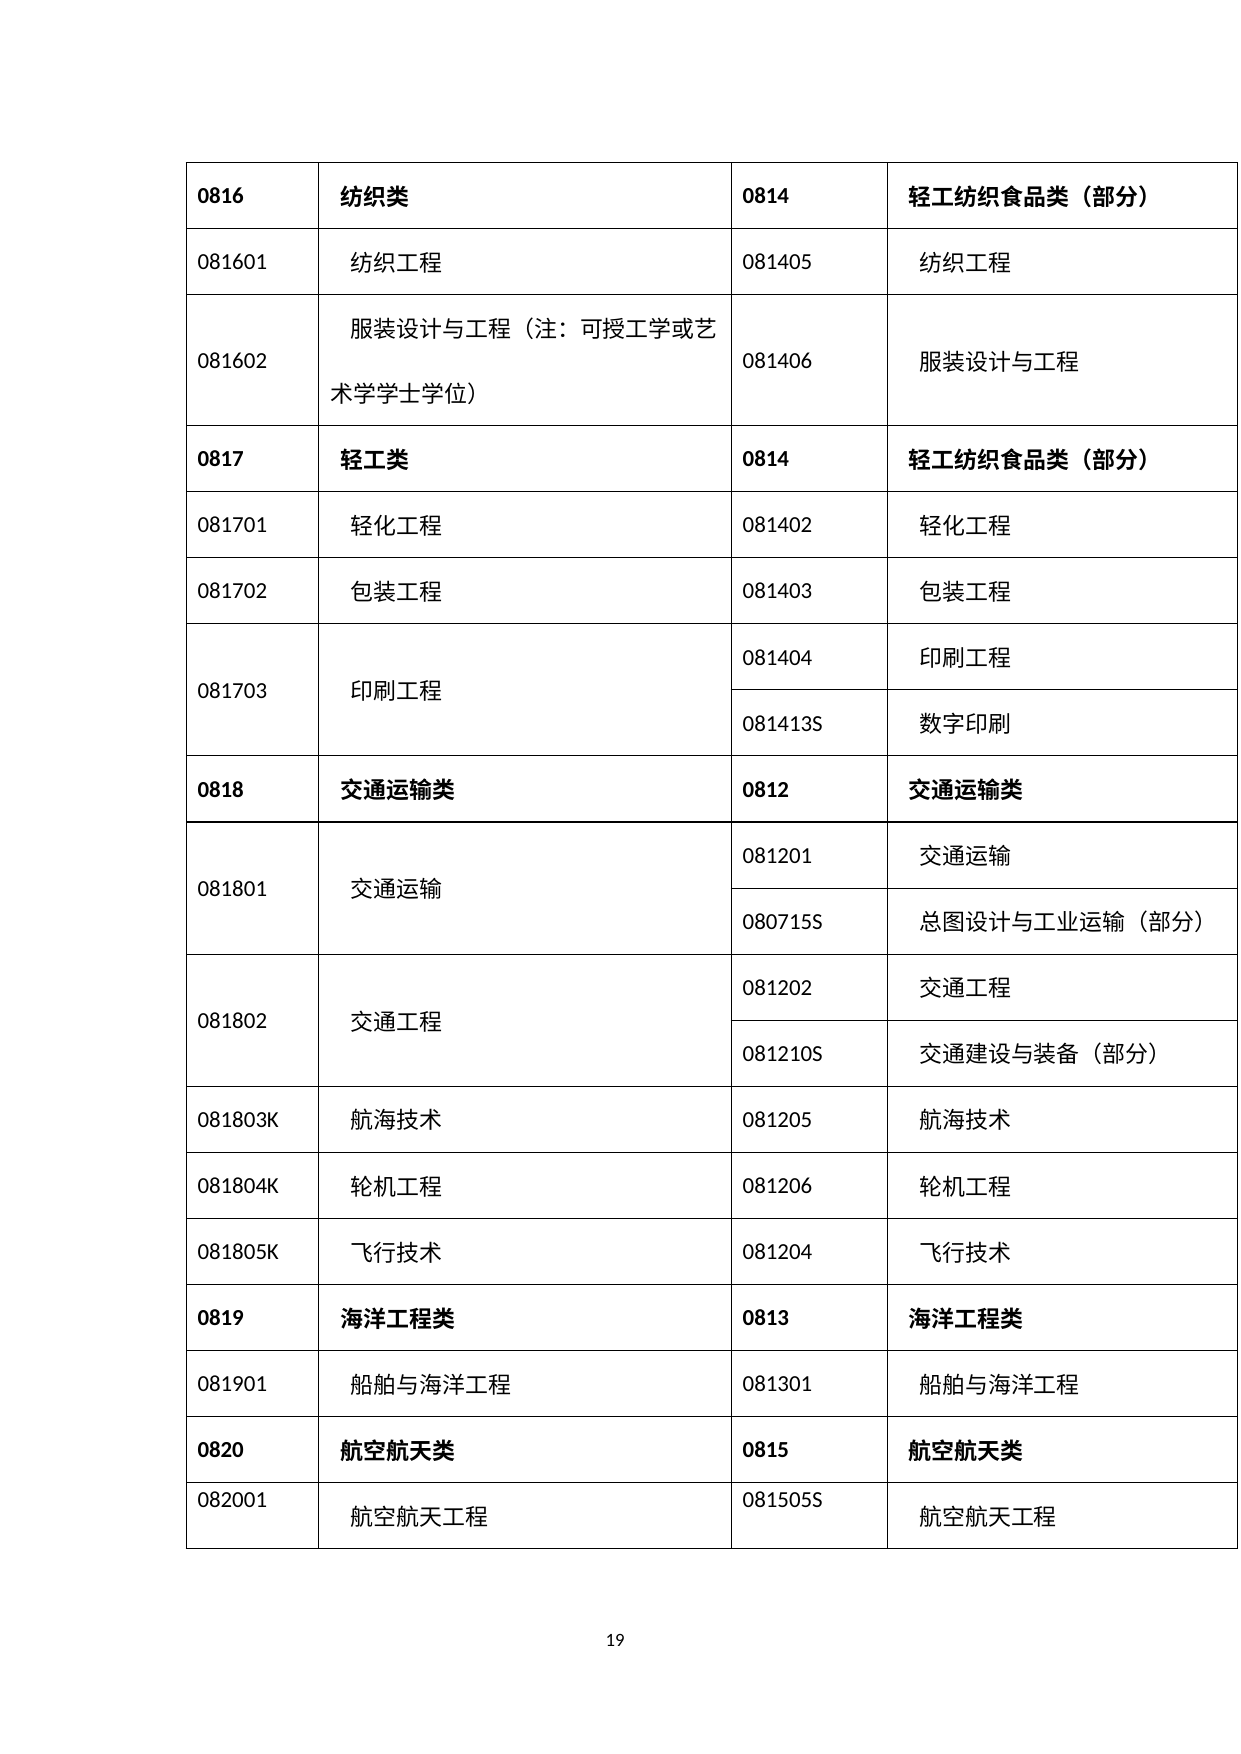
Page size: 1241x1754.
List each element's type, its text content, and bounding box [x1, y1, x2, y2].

table_cell 交通建设与装备（部分） [888, 1021, 1237, 1086]
table_cell 0820 [187, 1417, 318, 1482]
table_cell 纺织类 [319, 163, 731, 228]
table_cell 交通运输类 [319, 756, 731, 821]
table_cell 081202 [732, 955, 887, 1019]
table_cell 080715S [732, 889, 887, 953]
table_cell 飞行技术 [888, 1219, 1237, 1284]
table_cell 轻工类 [319, 426, 731, 491]
table_cell 交通运输 [888, 823, 1237, 887]
table_cell 081901 [187, 1351, 318, 1416]
table_cell 081405 [732, 229, 887, 294]
table_cell 081206 [732, 1153, 887, 1218]
table_cell 081403 [732, 558, 887, 623]
table_cell 海洋工程类 [319, 1285, 731, 1350]
table_cell 航空航天类 [888, 1417, 1237, 1482]
table_cell 航空航天工程 [888, 1483, 1237, 1548]
table_cell 081803K [187, 1087, 318, 1152]
table_cell 包装工程 [888, 558, 1237, 623]
table_cell 船舶与海洋工程 [888, 1351, 1237, 1416]
table_cell 081601 [187, 229, 318, 294]
table_cell 081701 [187, 492, 318, 557]
table_cell 包装工程 [319, 558, 731, 623]
table_cell 0815 [732, 1417, 887, 1482]
table_cell 082001 [187, 1483, 318, 1548]
table_cell 轻工纺织食品类（部分） [888, 426, 1237, 491]
table_cell 081804K [187, 1153, 318, 1218]
table_cell 轮机工程 [888, 1153, 1237, 1218]
table_cell 081404 [732, 624, 887, 689]
table_cell 081703 [187, 624, 318, 755]
table_cell 081802 [187, 955, 318, 1086]
table_cell 0813 [732, 1285, 887, 1350]
table_cell 服装设计与工程（注：可授工学或艺术学学士学位） [319, 295, 731, 425]
table_cell 081201 [732, 823, 887, 887]
table_cell 轮机工程 [319, 1153, 731, 1218]
table_cell 081801 [187, 823, 318, 953]
table_cell 轻化工程 [319, 492, 731, 557]
table_cell 交通工程 [319, 955, 731, 1086]
table_cell 081210S [732, 1021, 887, 1086]
table_cell 交通运输类 [888, 756, 1237, 821]
table_cell 0817 [187, 426, 318, 491]
table_cell 081702 [187, 558, 318, 623]
table_cell 飞行技术 [319, 1219, 731, 1284]
table_cell 081402 [732, 492, 887, 557]
table_cell 081805K [187, 1219, 318, 1284]
table_cell 海洋工程类 [888, 1285, 1237, 1350]
table_cell 081301 [732, 1351, 887, 1416]
table_cell 船舶与海洋工程 [319, 1351, 731, 1416]
table_cell 轻工纺织食品类（部分） [888, 163, 1237, 228]
table_cell 印刷工程 [319, 624, 731, 755]
table_cell 航空航天工程 [319, 1483, 731, 1548]
table_cell 纺织工程 [319, 229, 731, 294]
table_cell 0814 [732, 163, 887, 228]
table_cell 0819 [187, 1285, 318, 1350]
table_cell 交通工程 [888, 955, 1237, 1019]
table_cell 081602 [187, 295, 318, 425]
table_cell 印刷工程 [888, 624, 1237, 689]
table_cell 0816 [187, 163, 318, 228]
table_cell 总图设计与工业运输（部分） [888, 889, 1237, 953]
table_cell 纺织工程 [888, 229, 1237, 294]
table_cell 081413S [732, 690, 887, 755]
table_cell 081204 [732, 1219, 887, 1284]
table_cell 081406 [732, 295, 887, 425]
table_cell 航海技术 [888, 1087, 1237, 1152]
table_cell 081205 [732, 1087, 887, 1152]
table_cell 0818 [187, 756, 318, 821]
table_cell 0814 [732, 426, 887, 491]
table_cell 0812 [732, 756, 887, 821]
table_cell 航海技术 [319, 1087, 731, 1152]
table_cell 数字印刷 [888, 690, 1237, 755]
table_cell 交通运输 [319, 823, 731, 953]
table_cell 服装设计与工程 [888, 295, 1237, 425]
table_cell 轻化工程 [888, 492, 1237, 557]
table_cell 081505S [732, 1483, 887, 1548]
table_cell 航空航天类 [319, 1417, 731, 1482]
